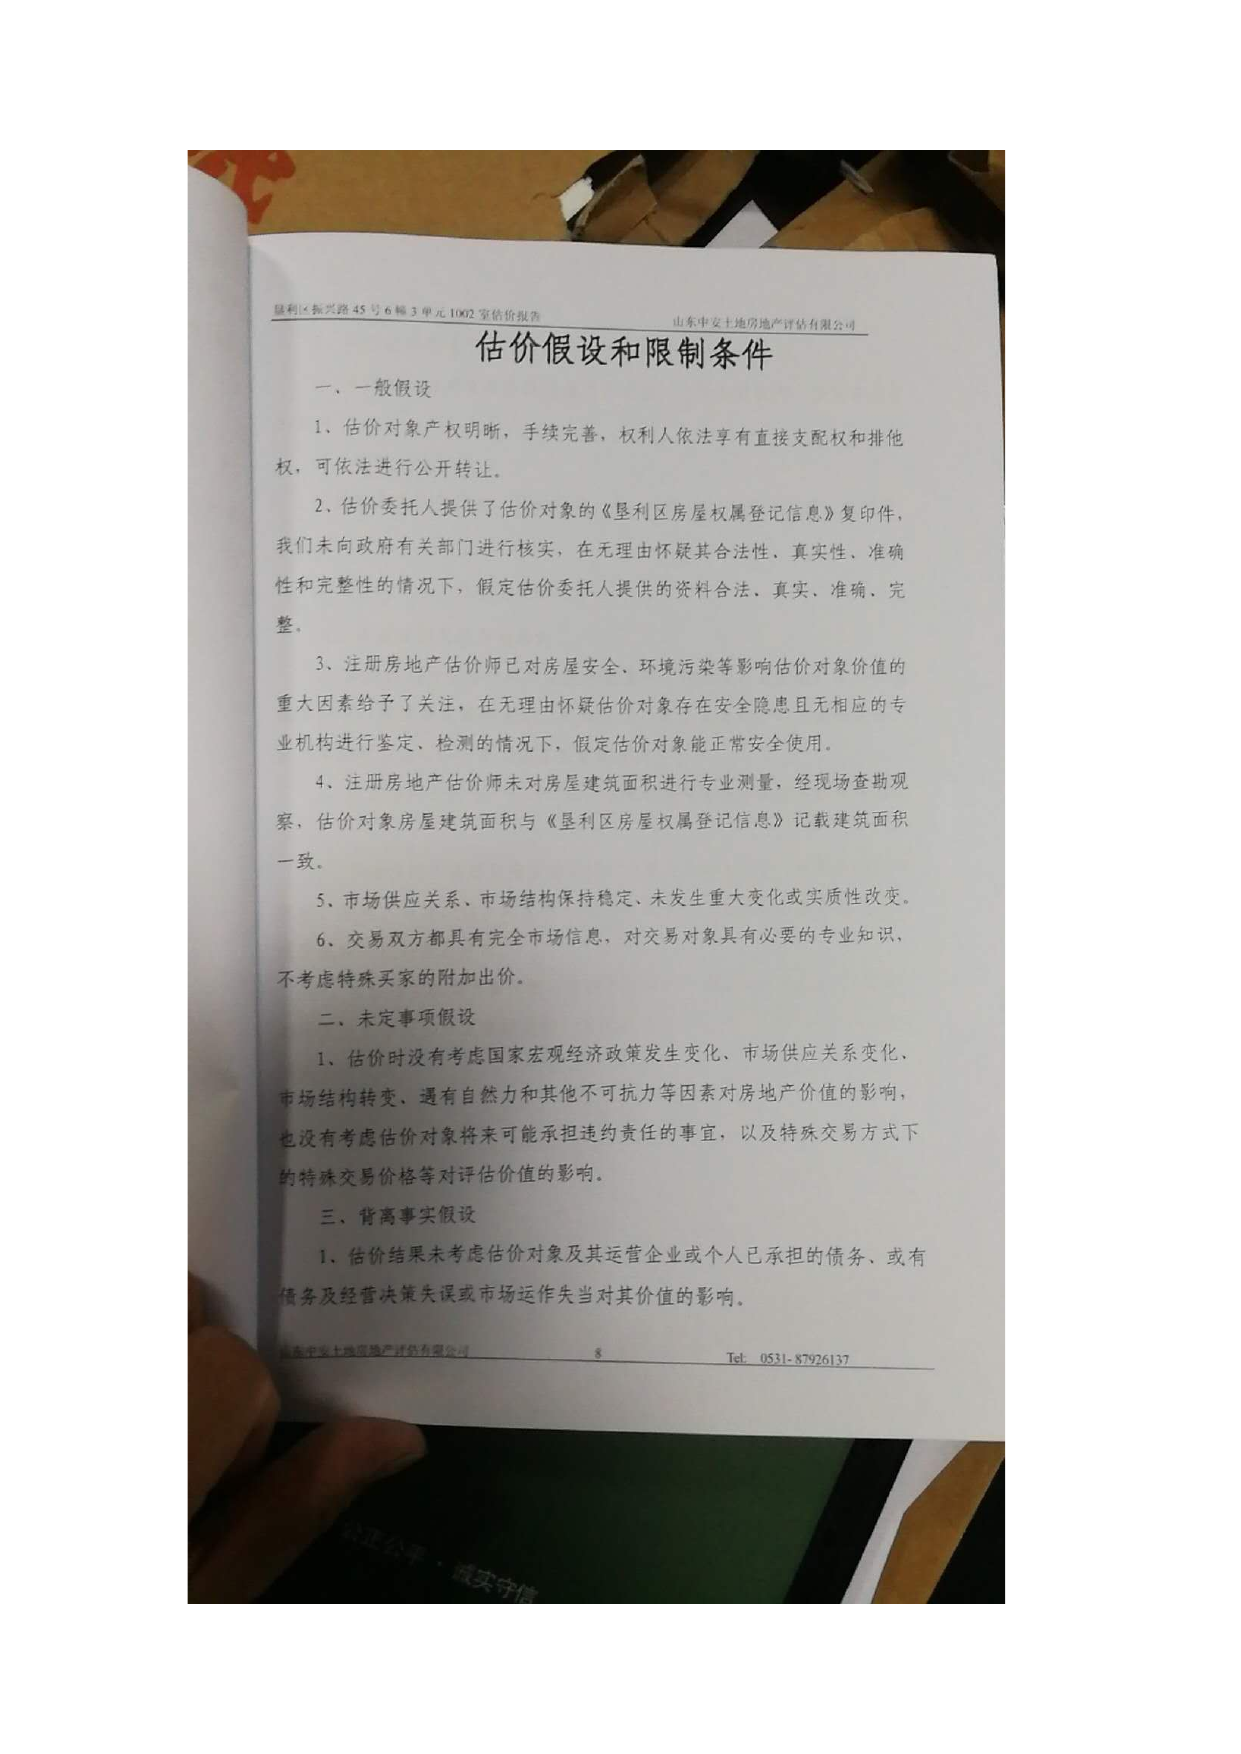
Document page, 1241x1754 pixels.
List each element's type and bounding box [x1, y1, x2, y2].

picture [187, 150, 1006, 1604]
